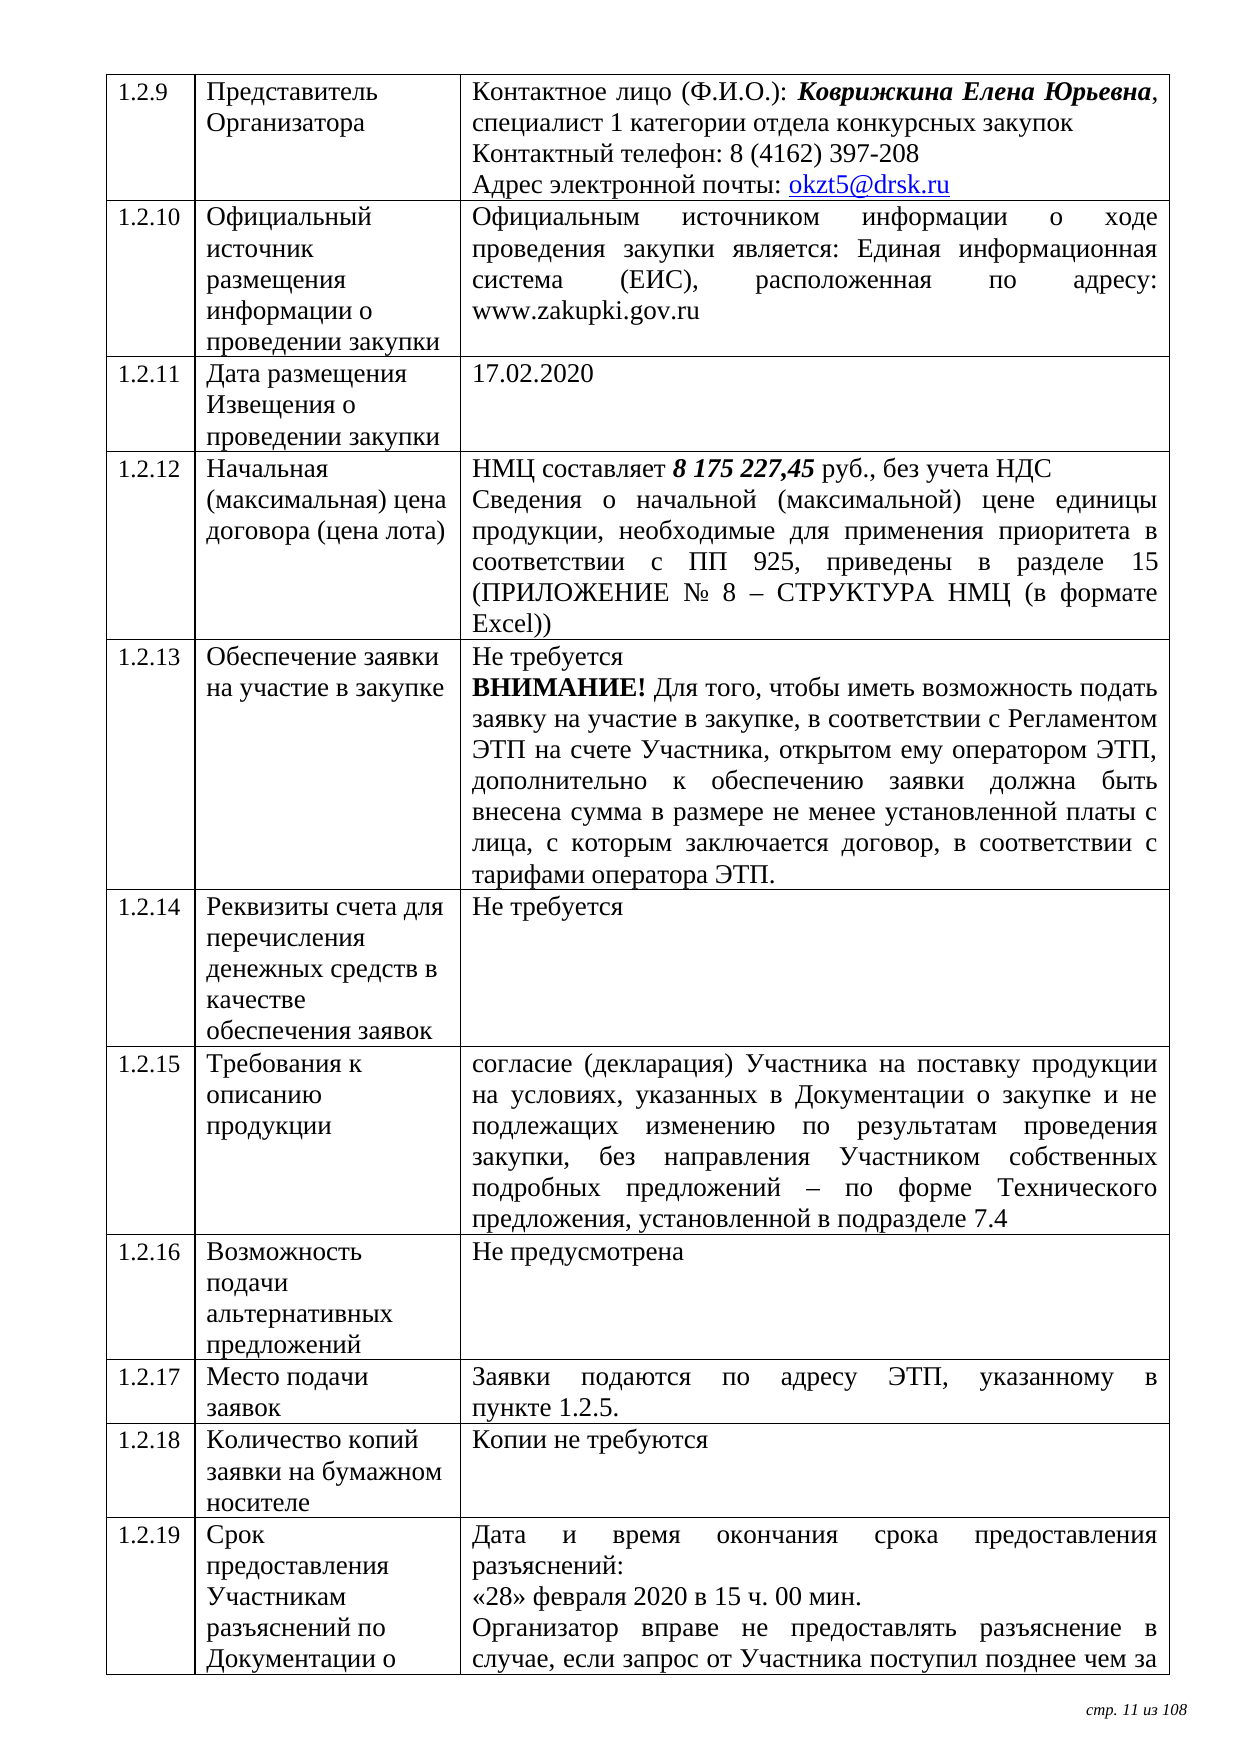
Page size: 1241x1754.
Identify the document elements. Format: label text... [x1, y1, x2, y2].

table_cell Возможность подачи альтернативных предложений [196, 1235, 460, 1359]
table_cell [107, 1518, 194, 1674]
table_cell [107, 75, 194, 199]
table_cell [107, 1047, 194, 1233]
table_cell [107, 1235, 194, 1359]
table_cell [107, 452, 194, 639]
table_cell Официальный источник размещения информации о проведении закупки [196, 201, 460, 356]
table_cell [107, 890, 194, 1046]
table_cell Реквизиты счета для перечисления денежных средств в качестве обеспечения заявок [196, 890, 460, 1046]
table_cell Дата размещения Извещения о проведении закупки [196, 357, 460, 451]
table_cell Не требуется [461, 890, 1169, 1046]
table_cell Количество копий заявки на бумажном носителе [196, 1424, 460, 1517]
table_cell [461, 1518, 1169, 1674]
table_cell Копии не требуются [461, 1424, 1169, 1517]
table_cell Контактное лицо (Ф.И.О.): Коврижкина Елена Юрьевна, специалист 1 категории отдела конкурсных закупок Контактный телефон: 8 (4162) 397-208 Адрес электронной почты: okzt5@drsk.ru [461, 75, 1169, 199]
table_cell Обеспечение заявки на участие в закупке [196, 640, 460, 889]
table_cell Представитель Организатора [196, 75, 460, 199]
table_cell [107, 1424, 194, 1517]
table_cell Требования к описанию продукции [196, 1047, 460, 1233]
table_cell [107, 640, 194, 889]
table_cell [107, 201, 194, 356]
table_cell [107, 1360, 194, 1422]
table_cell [196, 1518, 460, 1674]
table_cell 17.02.2020 [461, 357, 1169, 451]
table_cell Не требуется ВНИМАНИЕ! Для того, чтобы иметь возможность подать заявку на участие в закупке, в соответствии с Регламентом ЭТП на счете Участника, открытом ему оператором ЭТП, дополнительно к обеспечению заявки должна быть внесена сумма в размере не менее установленной платы с лица, с которым заключается договор, в соответствии с тарифами оператора ЭТП. [461, 640, 1169, 889]
table_cell согласие (декларация) Участника на поставку продукции на условиях, указанных в Документации о закупке и не подлежащих изменению по результатам проведения закупки, без направления Участником собственных подробных предложений – по форме Технического предложения, установленной в подразделе 7.4 [461, 1047, 1169, 1233]
table_cell Официальным источником информации о ходе проведения закупки является: Единая информационная система (ЕИС), расположенная по адресу: www.zakupki.gov.ru [461, 201, 1169, 356]
table_cell Место подачи заявок [196, 1360, 460, 1422]
table_cell Заявки подаются по адресу ЭТП, указанному в пункте 1.2.5. [461, 1360, 1169, 1422]
table_cell Начальная (максимальная) цена договора (цена лота) [196, 452, 460, 639]
table_cell Не предусмотрена [461, 1235, 1169, 1359]
table_cell НМЦ составляет 8 175 227,45 руб., без учета НДС Сведения о начальной (максимальной) цене единицы продукции, необходимые для применения приоритета в соответствии с ПП 925, приведены в разделе 15 (ПРИЛОЖЕНИЕ № 8 – СТРУКТУРА НМЦ (в формате Excel)) [461, 452, 1169, 639]
table_cell [107, 357, 194, 451]
